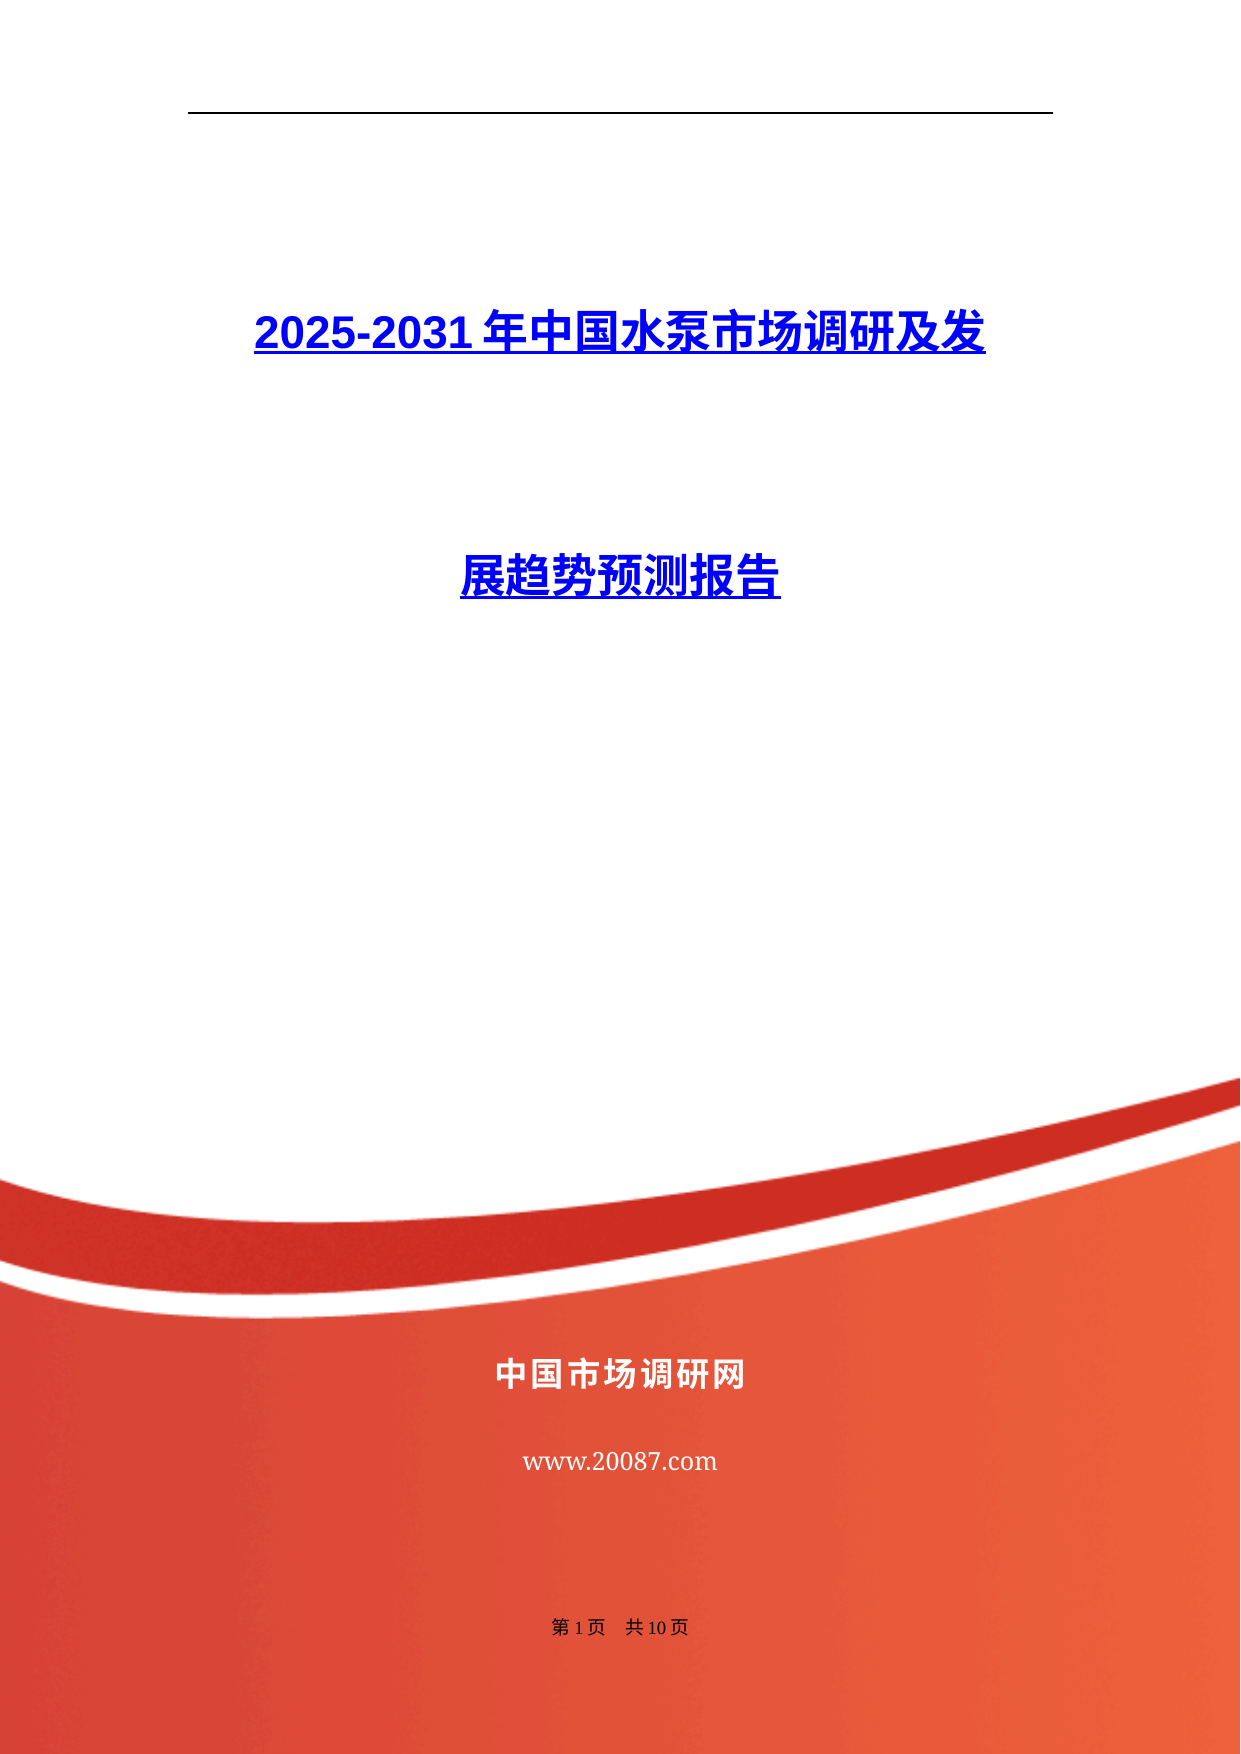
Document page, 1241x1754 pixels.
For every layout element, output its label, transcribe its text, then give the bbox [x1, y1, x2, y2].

table_header 2025-2031年中国水泵市场调研及发展趋势预测报告 [188, 207, 1053, 773]
subtitle 中国市场调研网 [187, 1339, 1053, 1404]
text www.20087.com [187, 1428, 1053, 1493]
picture [0, 1006, 1241, 1754]
